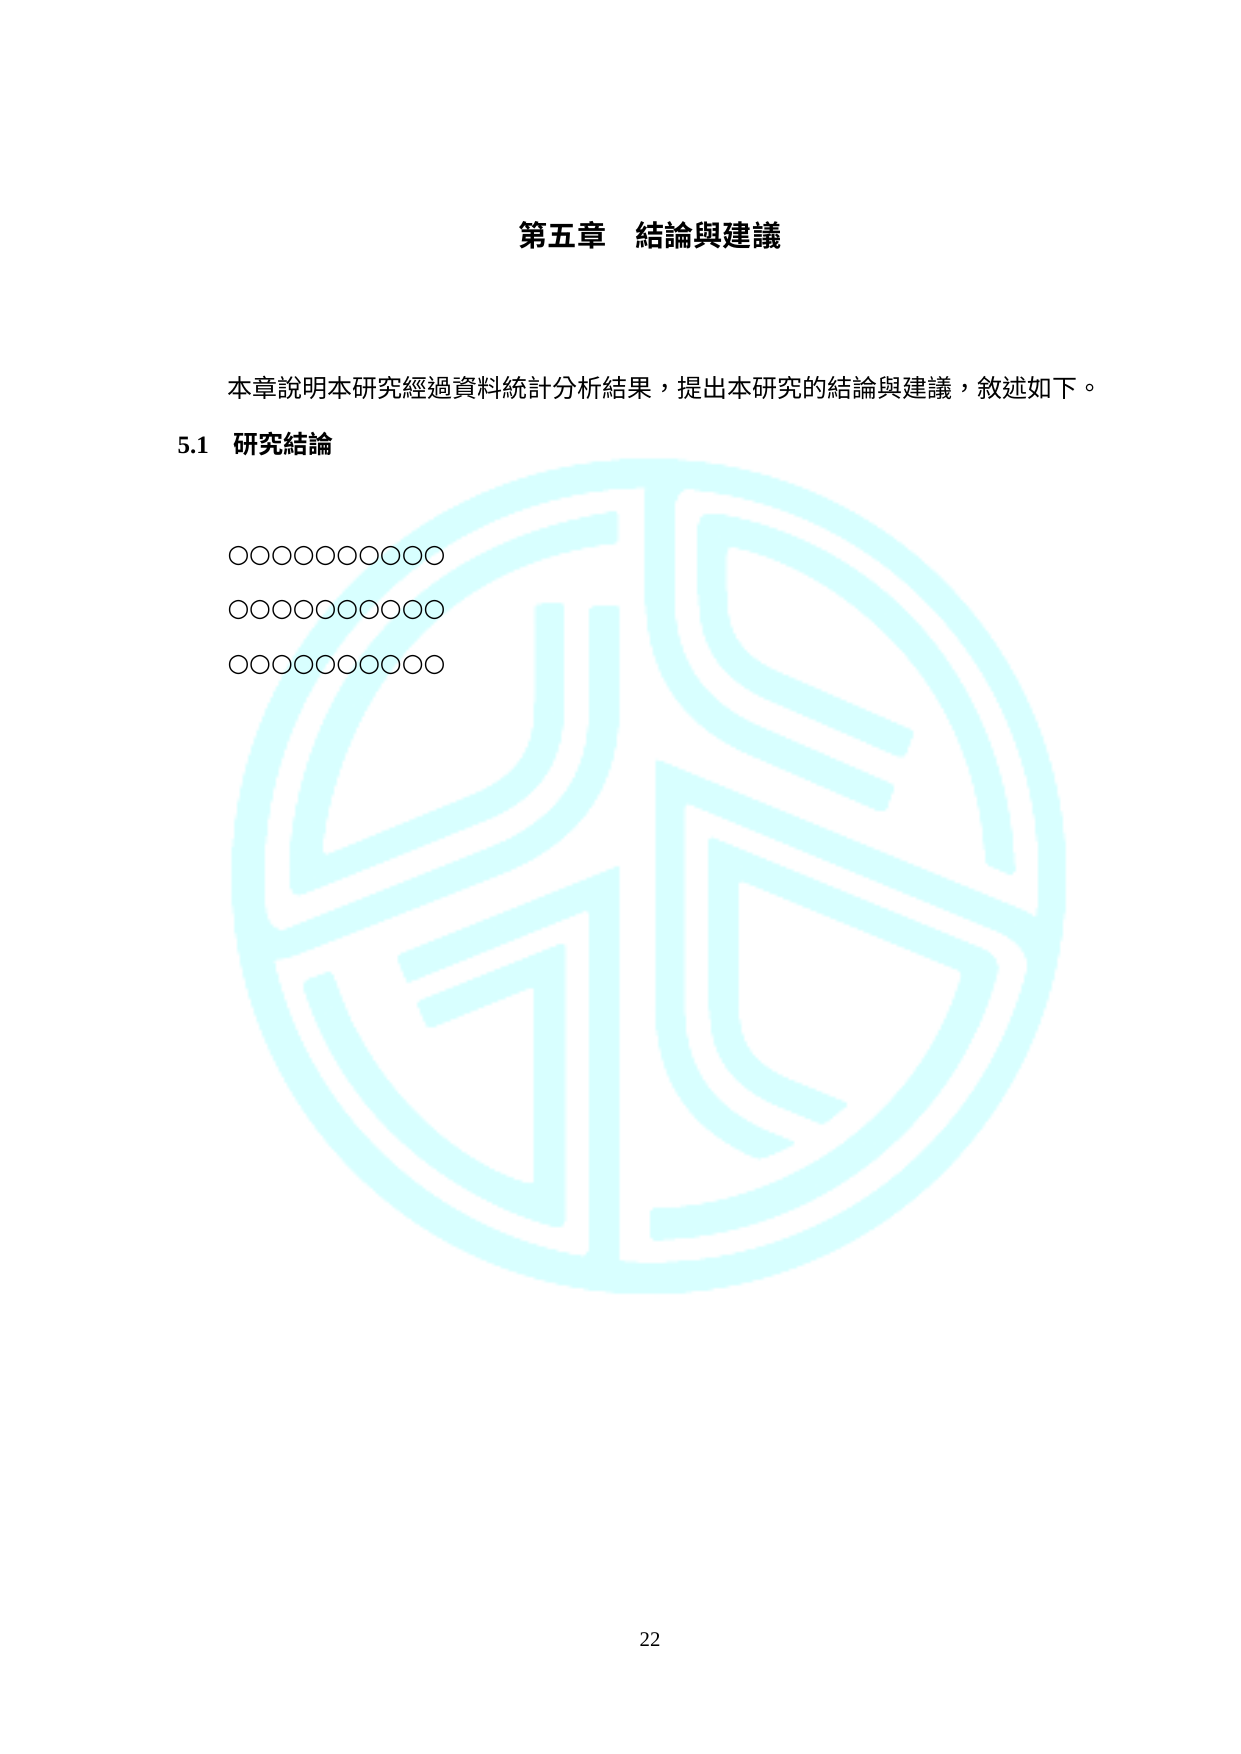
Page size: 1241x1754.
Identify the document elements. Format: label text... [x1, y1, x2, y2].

subtitle 5.1 研究結論 [177, 424, 1122, 461]
text 本章說明本研究經過資料統計分析結果，提出本研究的結論與建議，敘述如下。 [177, 368, 1122, 406]
text ○○○○○○○○○○ [177, 643, 1122, 680]
text ○○○○○○○○○○ [177, 534, 1122, 571]
text ○○○○○○○○○○ [177, 588, 1122, 626]
subtitle 第五章 結論與建議 [177, 196, 1122, 271]
